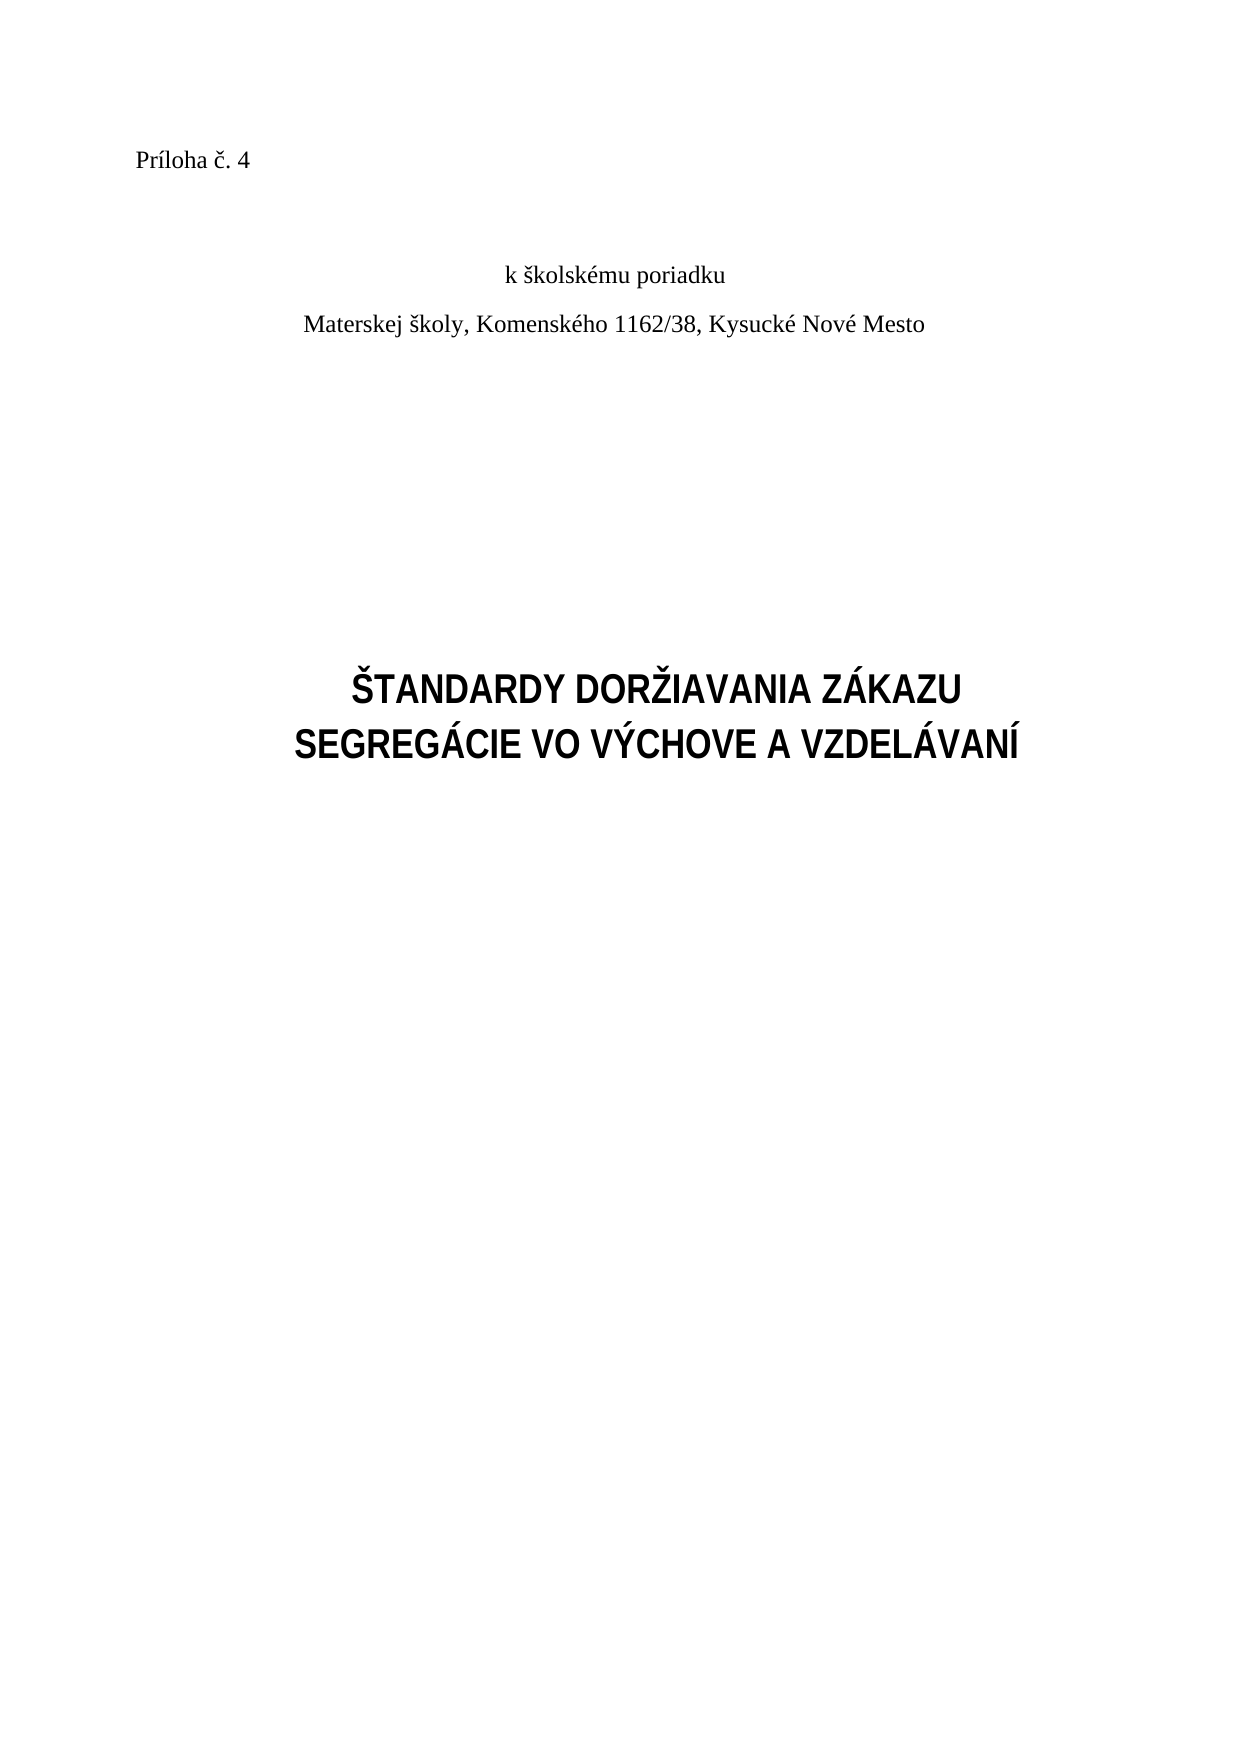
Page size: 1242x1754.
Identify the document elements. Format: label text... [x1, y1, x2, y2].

text Materskej školy, Komenského 1162/38, Kysucké Nové Mesto [135, 309, 1093, 338]
text Príloha č. 4 [135, 145, 1094, 174]
text ŠTANDARDY DORŽIAVANIA ZÁKAZU SEGREGÁCIE VO VÝCHOVE A VZDELÁVANÍ [273, 665, 1041, 767]
text k školskému poriadku [135, 260, 1094, 289]
